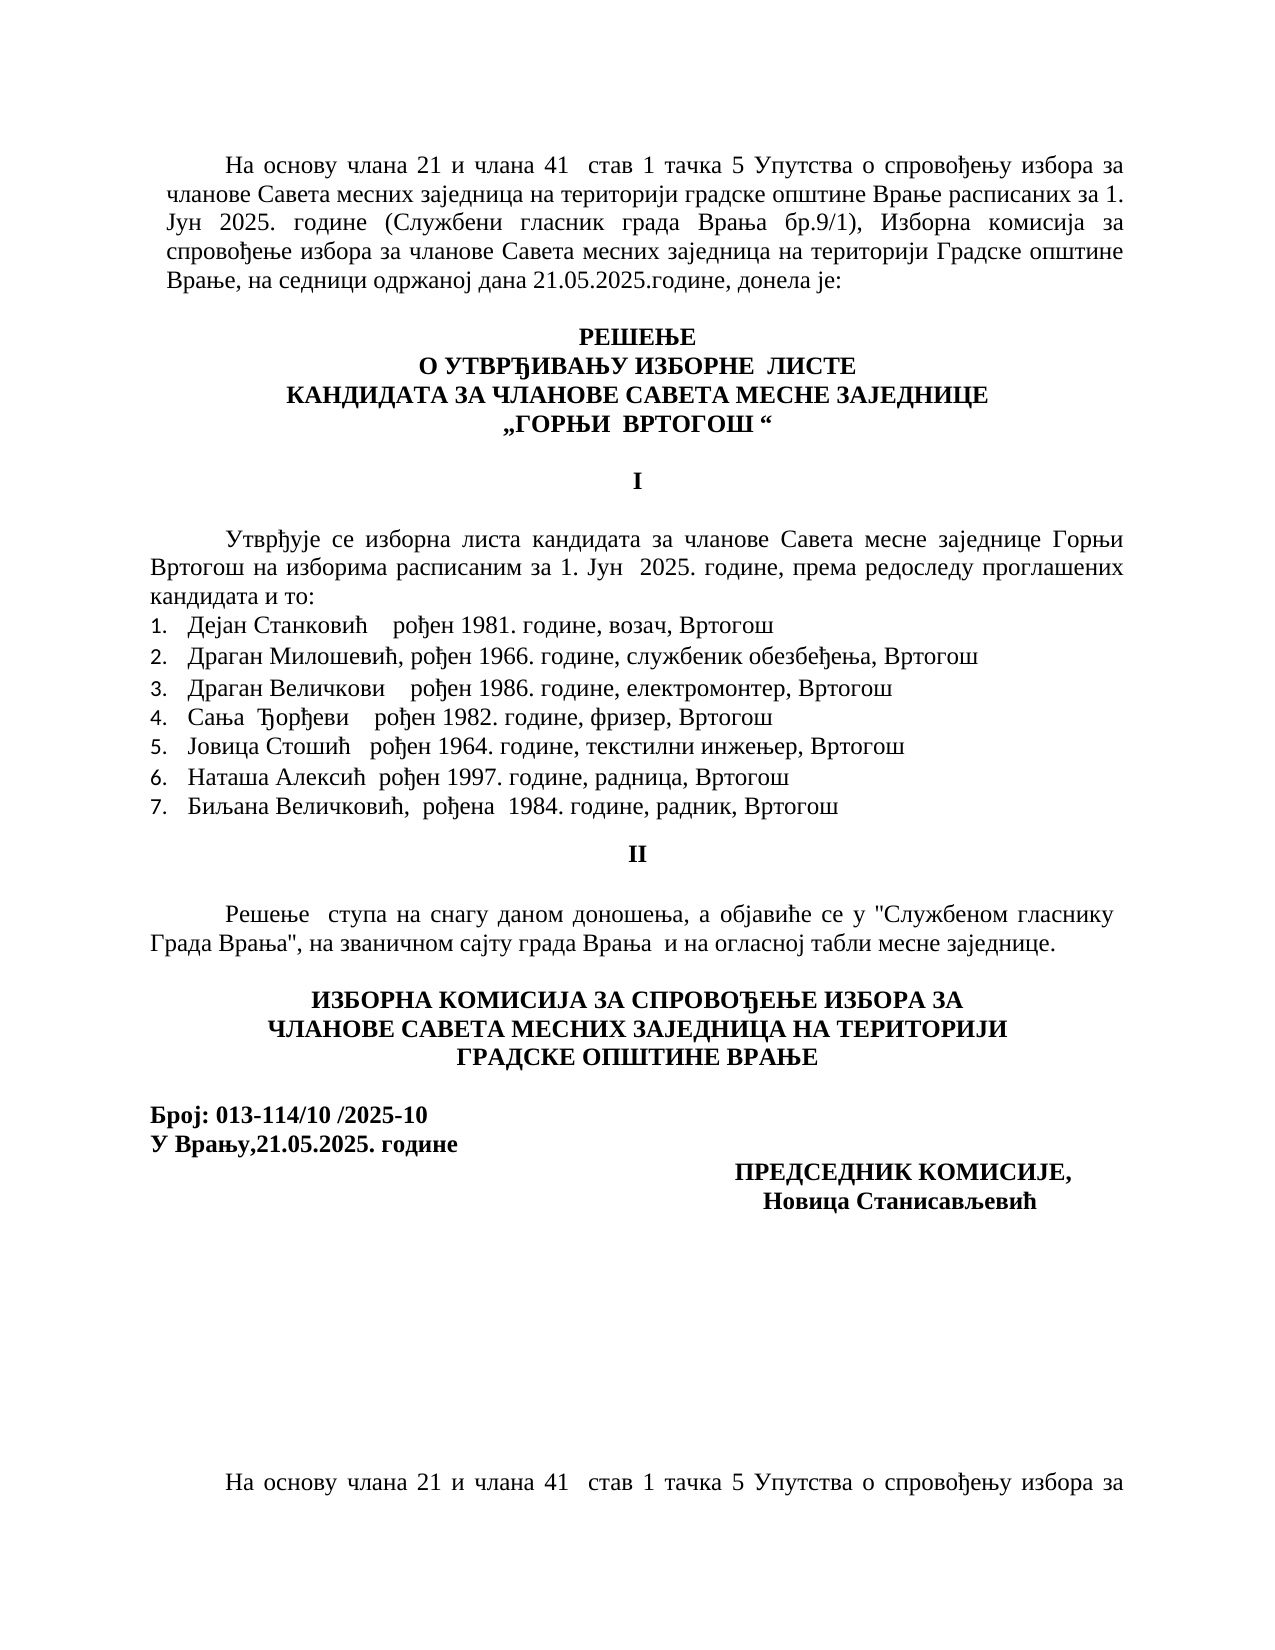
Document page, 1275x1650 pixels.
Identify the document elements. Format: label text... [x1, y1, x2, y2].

list Јовица Стошић рођен 1964. године, текстилни инжењер, Вртогош [150, 731, 1125, 760]
text О УТВРЂИВАЊУ ИЗБОРНЕ ЛИСТЕ [150, 351, 1125, 380]
text РЕШЕЊЕ [150, 322, 1125, 351]
list Драган Милошевић, рођен 1966. године, службеник обезбеђења, Вртогош [150, 641, 1125, 670]
list Сања Ђорђеви рођен 1982. године, фризер, Вртогош [150, 702, 1125, 731]
text ИЗБОРНА КОМИСИЈА ЗА СПРОВОЂЕЊЕ ИЗБОРА ЗА [150, 985, 1125, 1014]
text КАНДИДАТА ЗА ЧЛАНОВЕ САВЕТА МЕСНЕ ЗАЈЕДНИЦЕ [150, 380, 1125, 409]
text Број: 013-114/10 /2025-10 [150, 1100, 1125, 1129]
list Дејан Станковић рођен 1981. године, возач, Вртогош [150, 610, 1125, 639]
list Биљана Величковић, рођена 1984. године, радник, Вртогош [150, 791, 1125, 820]
list Наташа Алексић рођен 1997. године, радница, Вртогош [150, 762, 1125, 791]
text „ГОРЊИ ВРТОГОШ “ [150, 409, 1125, 437]
text ГРАДСКЕ ОПШТИНЕ ВРАЊЕ [150, 1042, 1125, 1071]
text II [150, 839, 1125, 868]
text I [150, 466, 1125, 495]
text ПРЕДСЕДНИК КОМИСИЈЕ, [150, 1157, 1125, 1186]
text ЧЛАНОВЕ САВЕТА МЕСНИХ ЗАЈЕДНИЦА НА ТЕРИТОРИЈИ [150, 1014, 1125, 1042]
list Драган Величкови рођен 1986. године, електромонтер, Вртогош [150, 673, 1125, 702]
text Новица Станисављевић [150, 1186, 1125, 1215]
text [166, 1467, 1125, 1496]
text Решење ступа на снагу даном доношења, а објавиће се у ''Службеном гласнику Града Врања'', на званичном сајту града Врања и на огласној табли месне заједнице. [150, 900, 1114, 957]
text У Врању,21.05.2025. године [150, 1129, 1125, 1157]
text Утврђује се изборна листа кандидата за чланове Савета месне заједнице Горњи Вртогош на изборима расписаним за 1. Јун 2025. године, према редоследу проглашених кандидата и то: [150, 524, 1125, 610]
